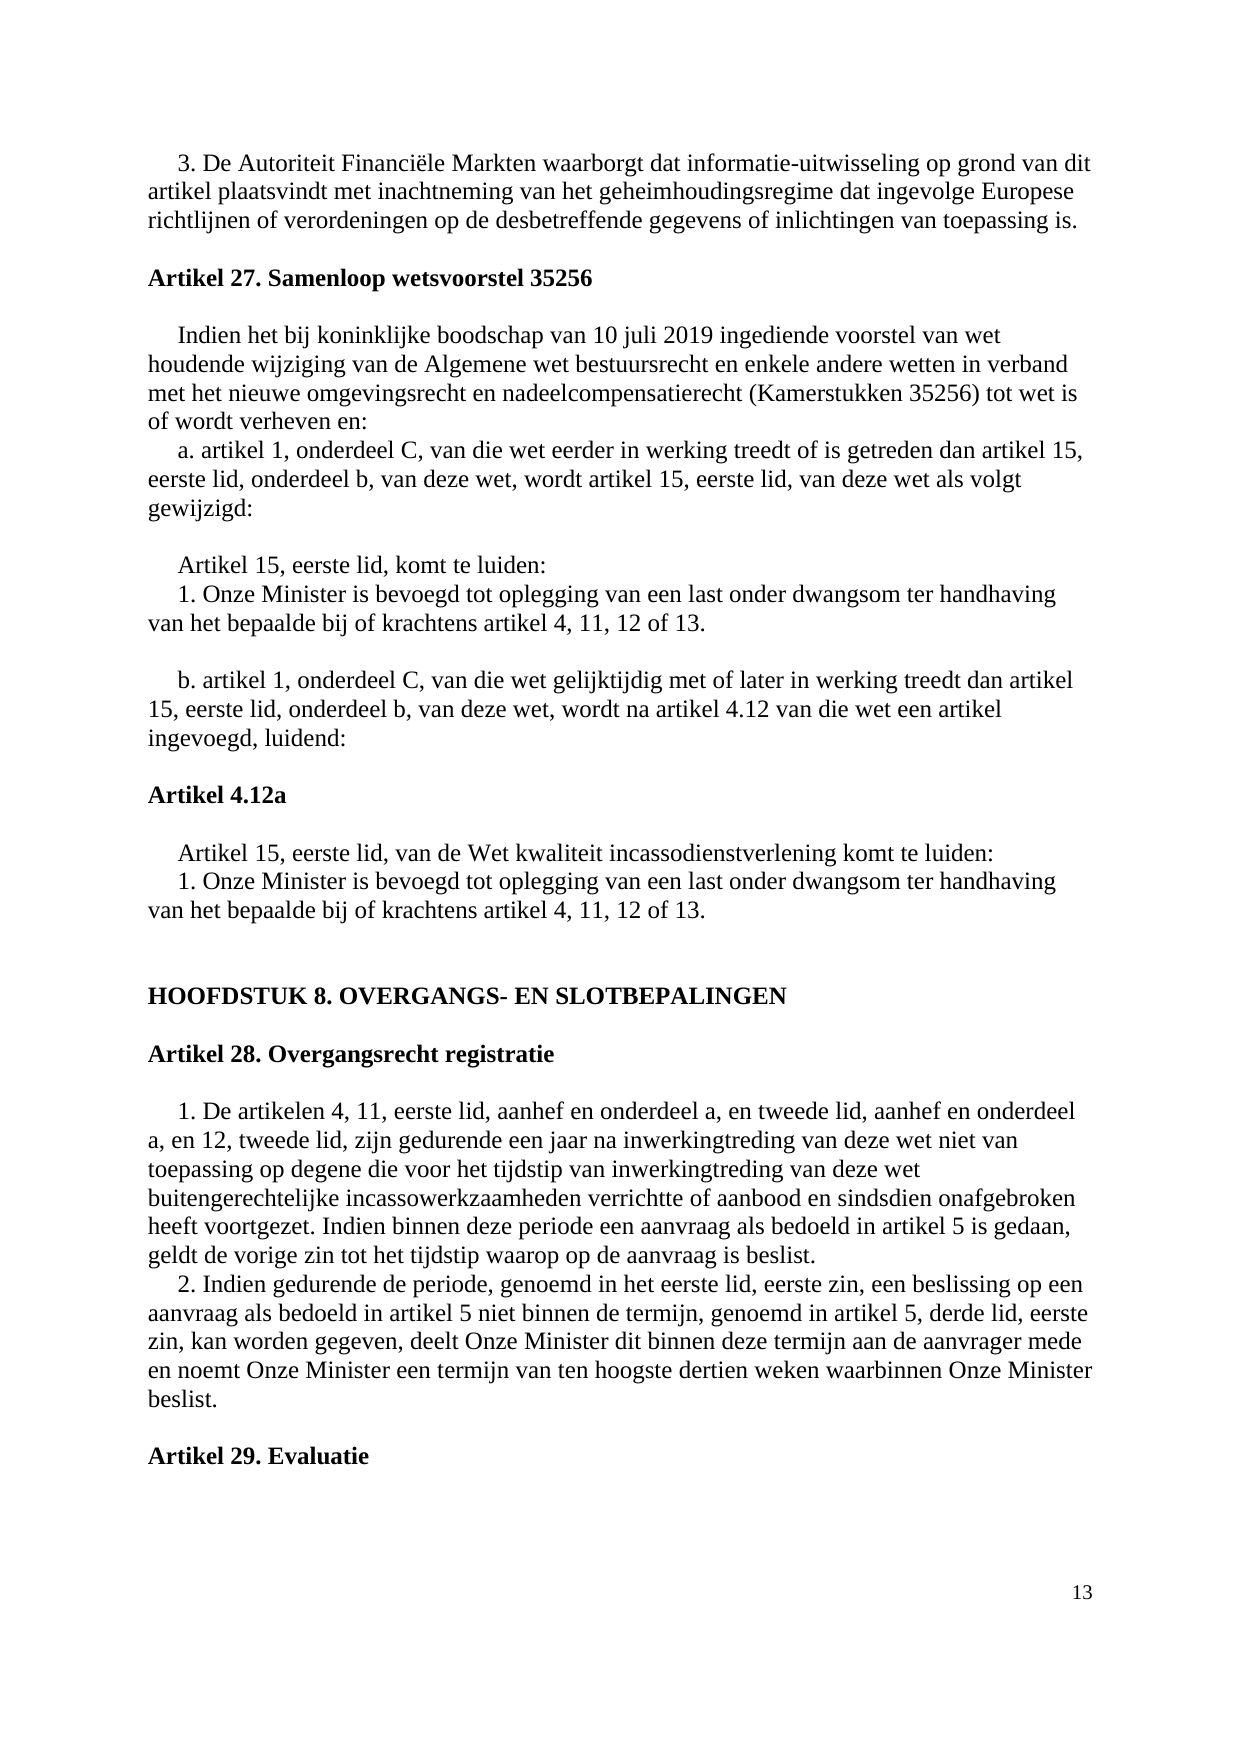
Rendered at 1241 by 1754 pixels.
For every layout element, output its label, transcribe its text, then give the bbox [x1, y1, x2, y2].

text b. artikel 1, onderdeel C, van die wet gelijktijdig met of later in werking treedt dan artikel 15, eerste lid, onderdeel b, van deze wet, wordt na artikel 4.12 van die wet een artikel ingevoegd, luidend: [148, 665, 1092, 751]
text 1. Onze Minister is bevoegd tot oplegging van een last onder dwangsom ter handhaving van het bepaalde bij of krachtens artikel 4, 11, 12 of 13. [148, 866, 1092, 924]
text 1. Onze Minister is bevoegd tot oplegging van een last onder dwangsom ter handhaving van het bepaalde bij of krachtens artikel 4, 11, 12 of 13. [148, 579, 1092, 636]
text 2. Indien gedurende de periode, genoemd in het eerste lid, eerste zin, een beslissing op een aanvraag als bedoeld in artikel 5 niet binnen de termijn, genoemd in artikel 5, derde lid, eerste zin, kan worden gegeven, deelt Onze Minister dit binnen deze termijn aan de aanvrager mede en noemt Onze Minister een termijn van ten hoogste dertien weken waarbinnen Onze Minister beslist. [148, 1269, 1092, 1413]
text Artikel 4.12a [148, 780, 1092, 809]
text Artikel 15, eerste lid, van de Wet kwaliteit incassodienstverlening komt te luiden: [148, 838, 1092, 866]
text 1. De artikelen 4, 11, eerste lid, aanhef en onderdeel a, en tweede lid, aanhef en onderdeel a, en 12, tweede lid, zijn gedurende een jaar na inwerkingtreding van deze wet niet van toepassing op degene die voor het tijdstip van inwerkingtreding van deze wet buitengerechtelijke incassowerkzaamheden verrichtte of aanbood en sindsdien onafgebroken heeft voortgezet. Indien binnen deze periode een aanvraag als bedoeld in artikel 5 is gedaan, geldt de vorige zin tot het tijdstip waarop op de aanvraag is beslist. [148, 1096, 1092, 1269]
text HOOFDSTUK 8. OVERGANGS- EN SLOTBEPALINGEN [148, 981, 1092, 1010]
text Artikel 29. Evaluatie [148, 1441, 1092, 1470]
text Artikel 28. Overgangsrecht registratie [148, 1039, 1092, 1068]
text a. artikel 1, onderdeel C, van die wet eerder in werking treedt of is getreden dan artikel 15, eerste lid, onderdeel b, van deze wet, wordt artikel 15, eerste lid, van deze wet als volgt gewijzigd: [148, 435, 1092, 521]
text Indien het bij koninklijke boodschap van 10 juli 2019 ingediende voorstel van wet houdende wijziging van de Algemene wet bestuursrecht en enkele andere wetten in verband met het nieuwe omgevingsrecht en nadeelcompensatierecht (Kamerstukken 35256) tot wet is of wordt verheven en: [148, 320, 1092, 435]
text Artikel 15, eerste lid, komt te luiden: [148, 550, 1092, 579]
text Artikel 27. Samenloop wetsvoorstel 35256 [148, 263, 1092, 291]
text 3. De Autoriteit Financiële Markten waarborgt dat informatie-uitwisseling op grond van dit artikel plaatsvindt met inachtneming van het geheimhoudingsregime dat ingevolge Europese richtlijnen of verordeningen op de desbetreffende gegevens of inlichtingen van toepassing is. [148, 148, 1092, 234]
